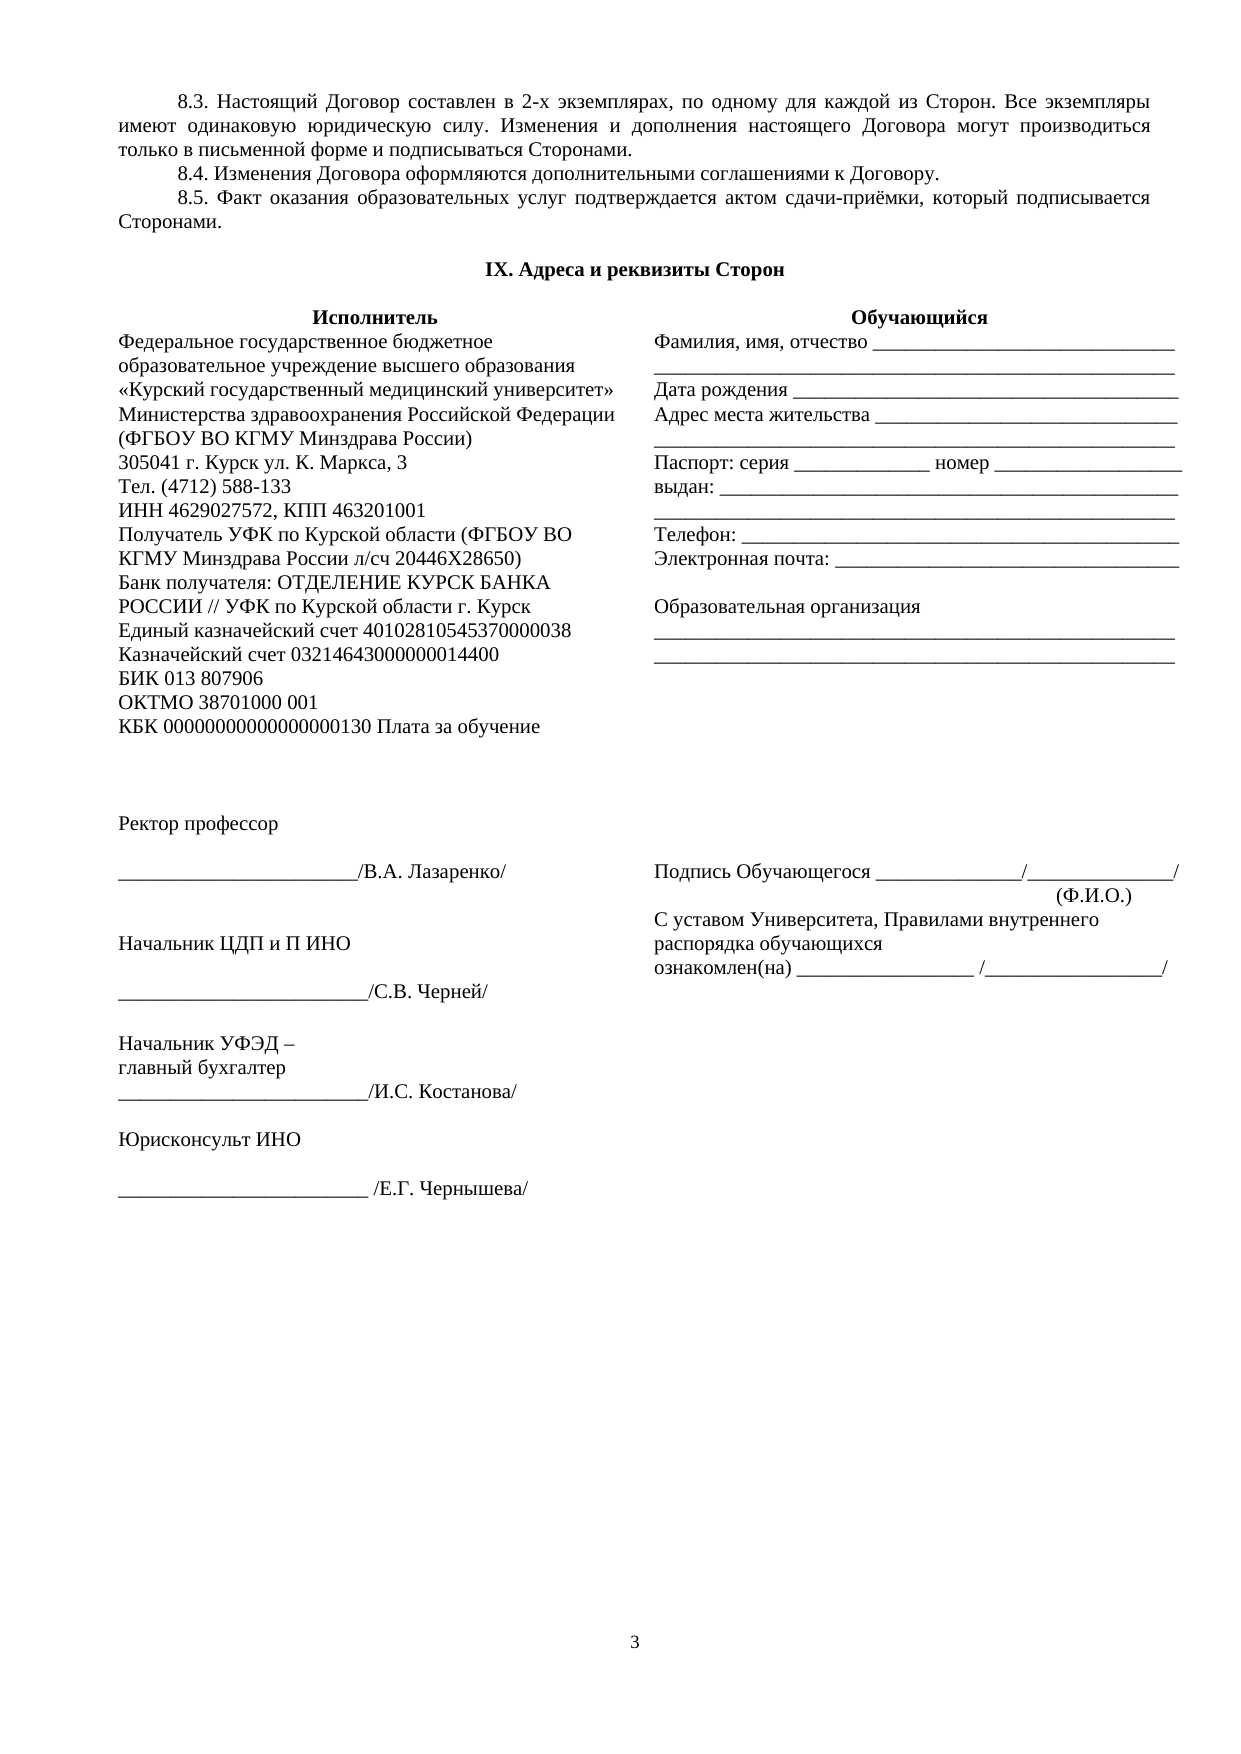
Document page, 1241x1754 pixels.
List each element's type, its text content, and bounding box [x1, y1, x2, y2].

text 8.3. Настоящий Договор составлен в 2-х экземплярах, по одному для каждой из Сторон. Все экземпляры имеют одинаковую юридическую силу. Изменения и дополнения настоящего Договора могут производиться только в письменной форме и подписываться Сторонами. [118, 89, 1152, 161]
text 8.5. Факт оказания образовательных услуг подтверждается актом сдачи-приёмки, который подписывается Сторонами. [118, 185, 1152, 233]
text 8.4. Изменения Договора оформляются дополнительными соглашениями к Договору. [118, 161, 1152, 185]
table_header Исполнитель [107, 305, 643, 329]
table_header Обучающийся [643, 305, 1196, 329]
table_cell Фамилия, имя, отчество _____________________________ __________________________________________________ Дата рождения _____________________________________ Адрес места жительства _____________________________ __________________________________________________ Паспорт: серия _____________ номер __________________ выдан: ____________________________________________ __________________________________________________ Телефон: __________________________________________ Электронная почта: _________________________________ Образовательная организация ____________________________________________________________________________________________________ Подпись Обучающегося ______________/______________/ (Ф.И.О.) С уставом Университета, Правилами внутреннего распорядка обучающихся ознакомлен(на) _________________ /_________________/ [643, 329, 1196, 1199]
table_cell Федеральное государственное бюджетное образовательное учреждение высшего образования «Курский государственный медицинский университет» Министерства здравоохранения Российской Федерации (ФГБОУ ВО КГМУ Минздрава России) 305041 г. Курск ул. К. Маркса, 3 Тел. (4712) 588-133 ИНН 4629027572, КПП 463201001 Получатель УФК по Курской области (ФГБОУ ВО КГМУ Минздрава России л/сч 20446Х28650) Банк получателя: ОТДЕЛЕНИЕ КУРСК БАНКА РОССИИ // УФК по Курской области г. Курск Единый казначейский счет 40102810545370000038 Казначейский счет 03214643000000014400 БИК 013 807906 ОКТМО 38701000 001 КБК 00000000000000000130 Плата за обучение Ректор профессор _______________________/В.А. Лазаренко/ Начальник ЦДП и П ИНО ________________________/С.В. Черней/ Начальник УФЭД – главный бухгалтер ________________________/И.С. Костанова/ Юрисконсульт ИНО ________________________ /Е.Г. Чернышева/ [107, 329, 643, 1199]
text IX. Адреса и реквизиты Сторон [118, 257, 1152, 281]
